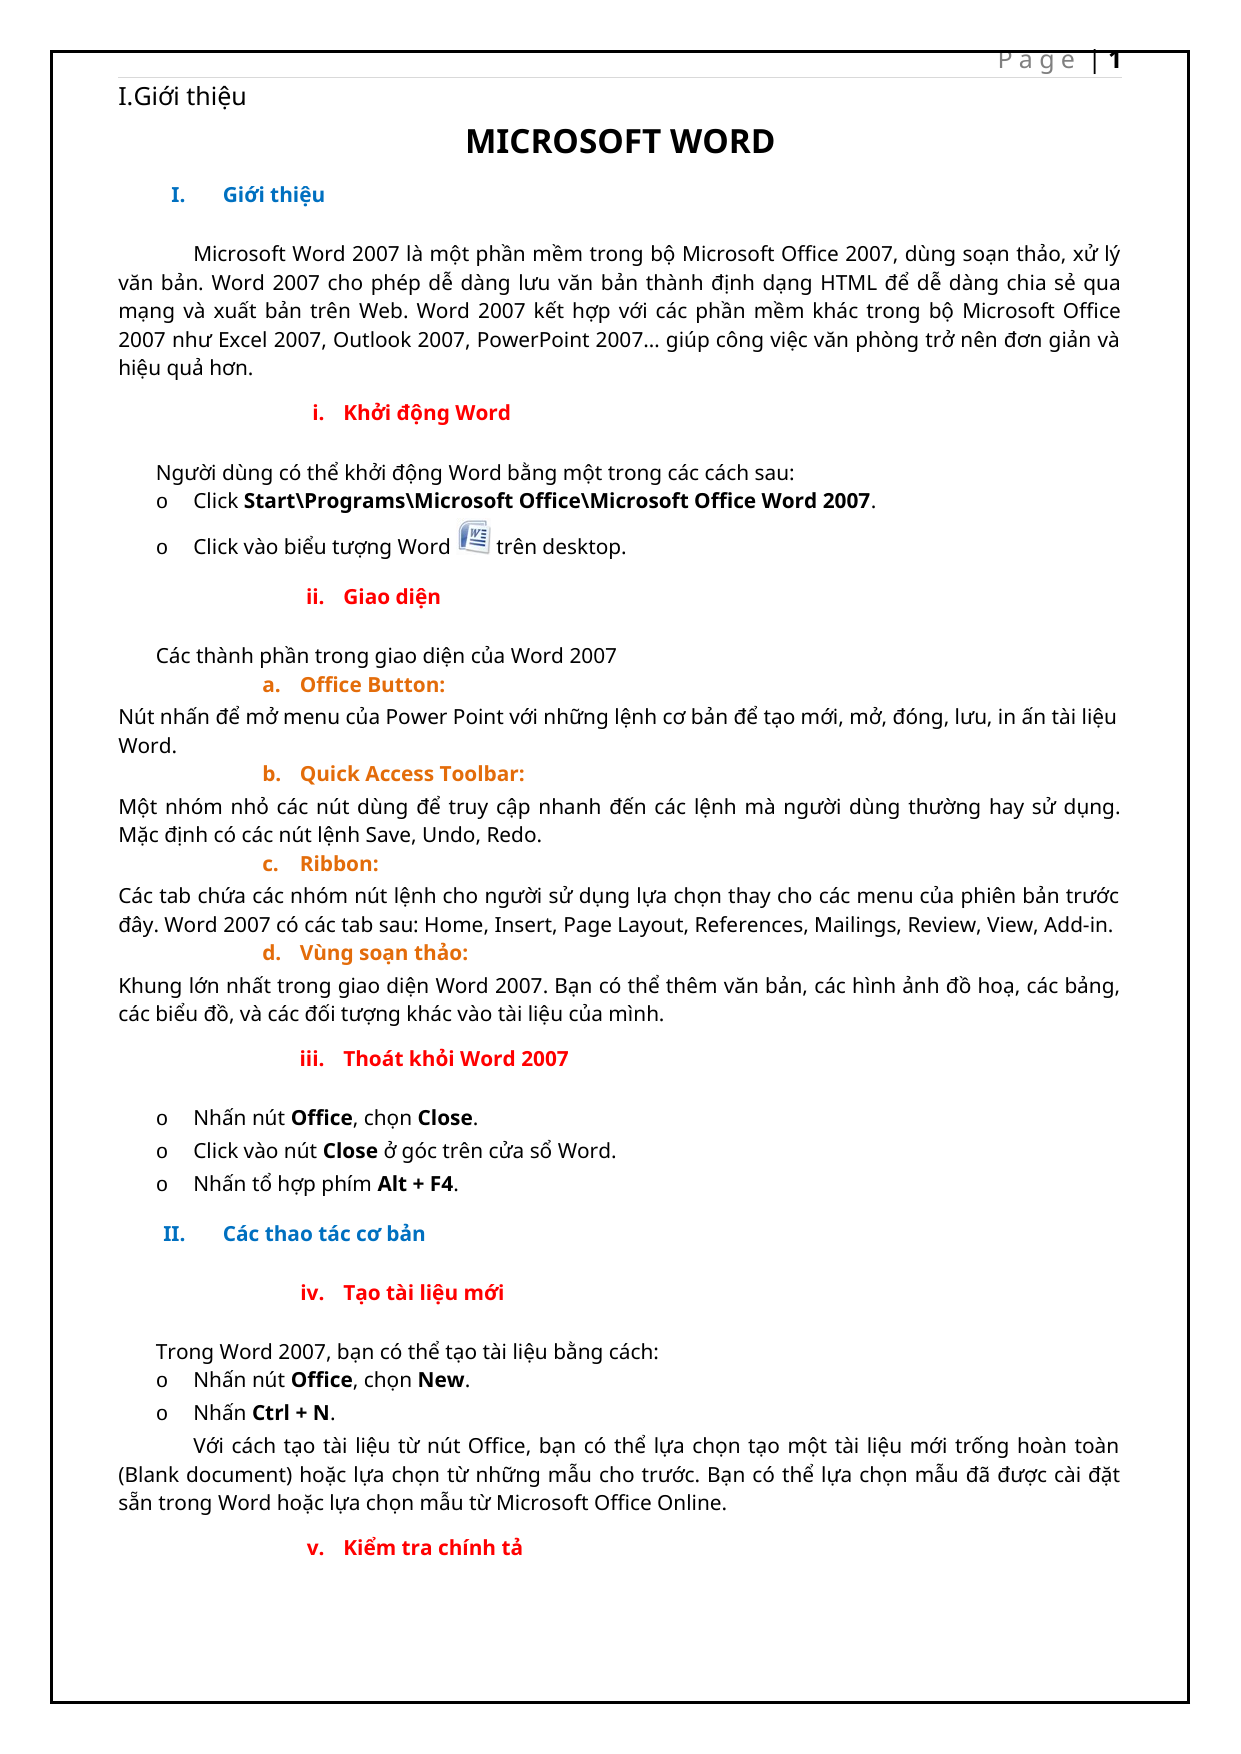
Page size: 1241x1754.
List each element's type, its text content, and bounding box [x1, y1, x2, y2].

text Khung lớn nhất trong giao diện Word 2007. Bạn có thể thêm văn bản, các hình ảnh đồ hoạ, các bảng, các biểu đồ, và các đối tượng khác vào tài liệu của mình. [118, 971, 1122, 1028]
text Trong Word 2007, bạn có thể tạo tài liệu bằng cách: [118, 1337, 1122, 1366]
list Nhấn nút Office, chọn New. [156, 1366, 1122, 1394]
text Với cách tạo tài liệu từ nút Office, bạn có thể lựa chọn tạo một tài liệu mới trống hoàn toàn (Blank document) hoặc lựa chọn từ những mẫu cho trước. Bạn có thể lựa chọn mẫu đã được cài đặt sẵn trong Word hoặc lựa chọn mẫu từ Microsoft Office Online. [118, 1431, 1122, 1517]
subtitle Thoát khỏi Word 2007 [324, 1044, 1122, 1073]
text Người dùng có thể khởi động Word bằng một trong các cách sau: [118, 458, 1122, 486]
list Click Start\Programs\Microsoft Office\Microsoft Office Word 2007. [156, 486, 1122, 514]
text Các tab chứa các nhóm nút lệnh cho người sử dụng lựa chọn thay cho các menu của phiên bản trước đây. Word 2007 có các tab sau: Home, Insert, Page Layout, References, Mailings, Review, View, Add-in. [118, 881, 1122, 938]
list Vùng soạn thảo: [262, 938, 1122, 967]
list Click vào nút Close ở góc trên cửa sổ Word. [156, 1136, 1122, 1165]
text Các thành phần trong giao diện của Word 2007 [118, 641, 1122, 670]
list Nhấn Ctrl + N. [156, 1398, 1122, 1427]
text Một nhóm nhỏ các nút dùng để truy cập nhanh đến các lệnh mà người dùng thường hay sử dụng. Mặc định có các nút lệnh Save, Undo, Redo. [118, 792, 1122, 849]
subtitle Kiểm tra chính tả [324, 1533, 1122, 1562]
list Click vào biểu tượng Word trên desktop. [156, 519, 1122, 561]
list Nhấn nút Office, chọn Close. [156, 1103, 1122, 1132]
subtitle Các thao tác cơ bản [185, 1219, 1077, 1247]
subtitle Khởi động Word [324, 398, 1122, 427]
subtitle Giới thiệu [185, 180, 1077, 209]
text MICROSOFT WORD [118, 118, 1122, 163]
picture [456, 518, 491, 555]
list Office Button: [262, 670, 1122, 698]
text Nút nhấn để mở menu của Power Point với những lệnh cơ bản để tạo mới, mở, đóng, lưu, in ấn tài liệu Word. [118, 702, 1122, 759]
text Microsoft Word 2007 là một phần mềm trong bộ Microsoft Office 2007, dùng soạn thảo, xử lý văn bản. Word 2007 cho phép dễ dàng lưu văn bản thành định dạng HTML để dễ dàng chia sẻ qua mạng và xuất bản trên Web. Word 2007 kết hợp với các phần mềm khác trong bộ Microsoft Office 2007 như Excel 2007, Outlook 2007, PowerPoint 2007… giúp công việc văn phòng trở nên đơn giản và hiệu quả hơn. [118, 239, 1122, 382]
subtitle Giao diện [324, 582, 1122, 610]
subtitle Tạo tài liệu mới [324, 1278, 1122, 1306]
list Quick Access Toolbar: [262, 759, 1122, 788]
list Nhấn tổ hợp phím Alt + F4. [156, 1169, 1122, 1198]
list Ribbon: [262, 849, 1122, 877]
